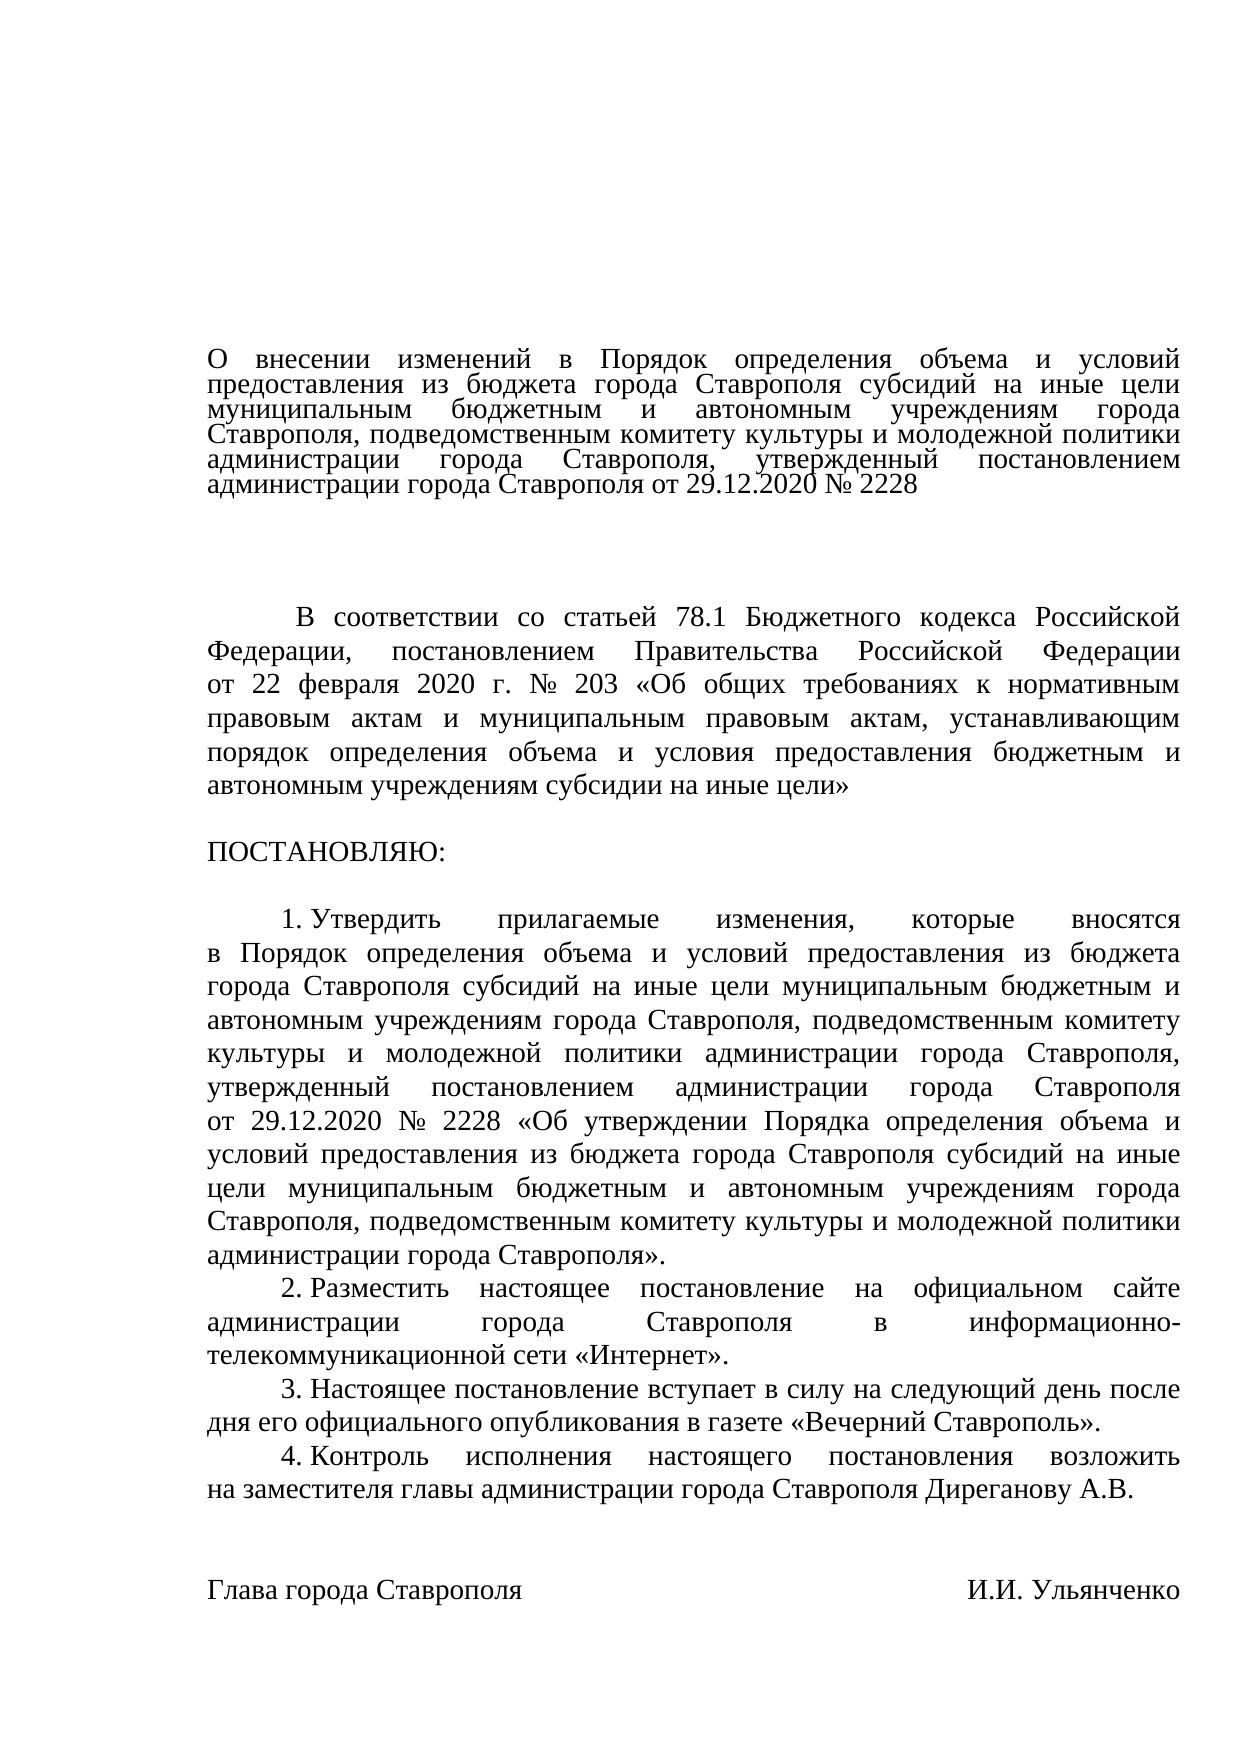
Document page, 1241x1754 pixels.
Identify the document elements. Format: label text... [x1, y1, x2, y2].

title 3. Настоящее постановление вступает в силу на следующий день после дня его официального опубликования в газете «Вечерний Ставрополь». [207, 1371, 1181, 1438]
text Глава города Ставрополя И.И. Ульянченко [207, 1572, 1181, 1606]
text В соответствии со статьей 78.1 Бюджетного кодекса Российской Федерации, постановлением Правительства Российской Федерации от 22 февраля 2020 г. № 203 «Об общих требованиях к нормативным правовым актам и муниципальным правовым актам, устанавливающим порядок определения объема и условия предоставления бюджетным и автономным учреждениям субсидии на иные цели» [207, 599, 1181, 801]
title 4. Контроль исполнения настоящего постановления возложить на заместителя главы администрации города Ставрополя Диреганову А.В. [207, 1438, 1181, 1505]
text ПОСТАНОВЛЯЮ: [207, 834, 1181, 868]
text 1. Утвердить прилагаемые изменения, которые вносятся в Порядок определения объема и условий предоставления из бюджета города Ставрополя субсидий на иные цели муниципальным бюджетным и автономным учреждениям города Ставрополя, подведомственным комитету культуры и молодежной политики администрации города Ставрополя, утвержденный постановлением администрации города Ставрополя от 29.12.2020 № 2228 «Об утверждении Порядка определения объема и условий предоставления из бюджета города Ставрополя субсидий на иные цели муниципальным бюджетным и автономным учреждениям города Ставрополя, подведомственным комитету культуры и молодежной политики администрации города Ставрополя». [207, 901, 1181, 1270]
title 2. Разместить настоящее постановление на официальном сайте администрации города Ставрополя в информационно-телекоммуникационной сети «Интернет». [207, 1270, 1181, 1371]
text О внесении изменений в Порядок определения объема и условий предоставления из бюджета города Ставрополя субсидий на иные цели муниципальным бюджетным и автономным учреждениям города Ставрополя, подведомственным комитету культуры и молодежной политики администрации города Ставрополя, утвержденный постановлением администрации города Ставрополя от 29.12.2020 № 2228 [207, 349, 1181, 499]
